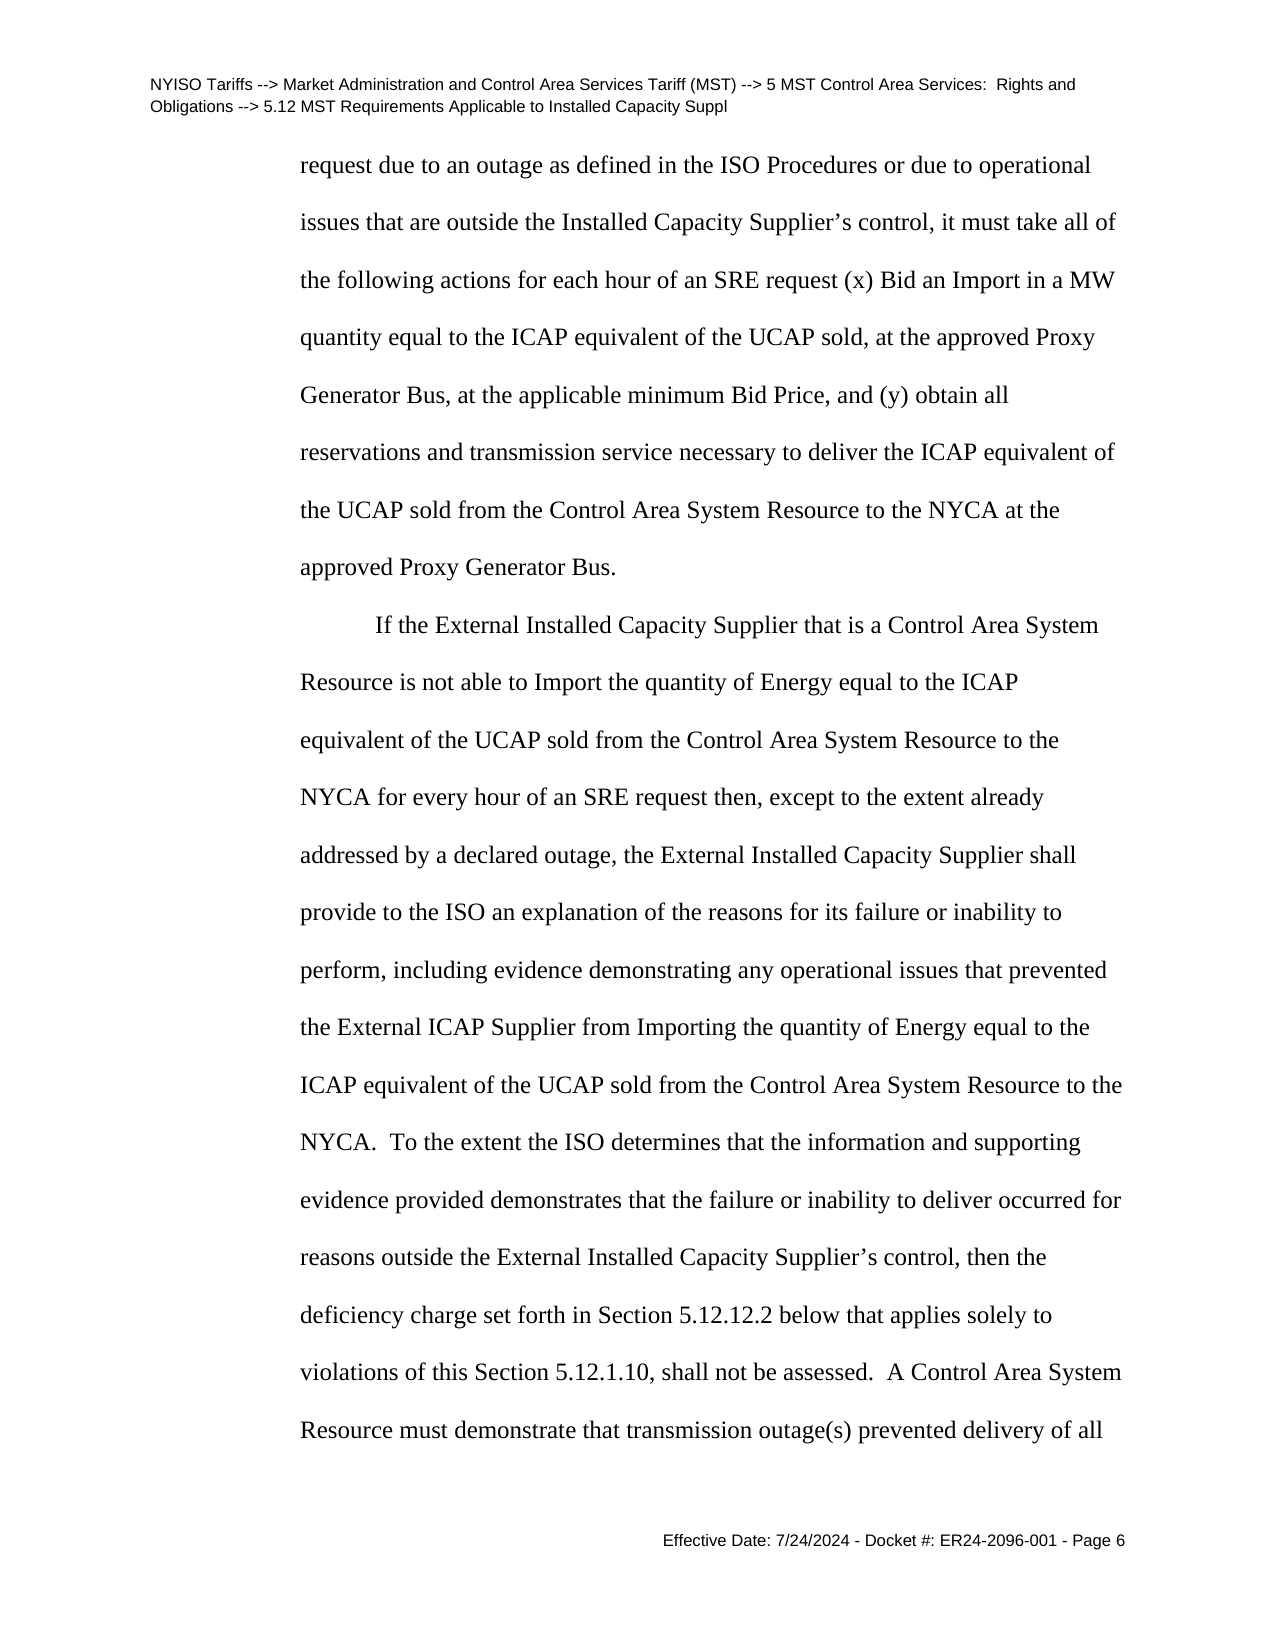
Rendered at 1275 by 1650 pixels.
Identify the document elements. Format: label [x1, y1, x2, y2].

text [300, 610, 1125, 1444]
text [300, 150, 1125, 581]
